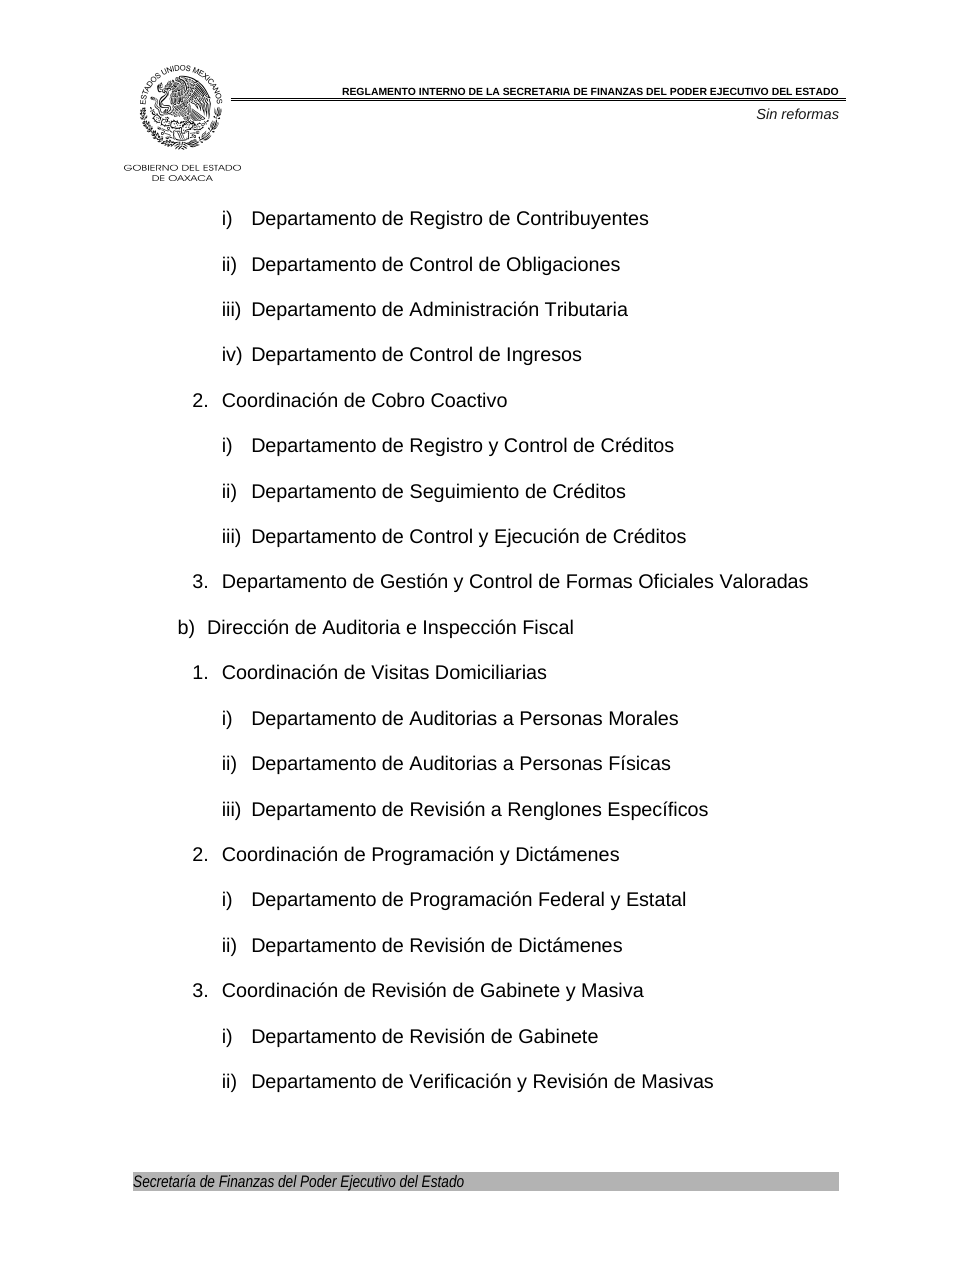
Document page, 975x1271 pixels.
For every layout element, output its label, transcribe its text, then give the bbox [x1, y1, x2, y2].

list Departamento de Revisión de Dictámenes [222, 934, 839, 956]
list Coordinación de Cobro Coactivo [192, 389, 839, 411]
list Departamento de Registro de Contribuyentes [222, 207, 839, 230]
list Departamento de Gestión y Control de Formas Oficiales Valoradas [192, 570, 839, 593]
list Departamento de Control de Obligaciones [222, 252, 839, 275]
list Departamento de Revisión de Gabinete [222, 1024, 839, 1047]
list Departamento de Programación Federal y Estatal [222, 888, 839, 911]
list Departamento de Control y Ejecución de Créditos [222, 525, 839, 548]
list Departamento de Administración Tributaria [222, 298, 839, 321]
list Departamento de Revisión a Renglones Específicos [222, 797, 839, 820]
list Departamento de Verificación y Revisión de Masivas [222, 1070, 839, 1093]
list Coordinación de Visitas Domiciliarias [192, 661, 839, 684]
picture [121, 62, 244, 184]
list Coordinación de Revisión de Gabinete y Masiva [192, 979, 839, 1002]
list Departamento de Seguimiento de Créditos [222, 479, 839, 502]
list Departamento de Auditorias a Personas Físicas [222, 752, 839, 775]
list Dirección de Auditoria e Inspección Fiscal [177, 616, 839, 638]
list Coordinación de Programación y Dictámenes [192, 843, 839, 866]
list Departamento de Registro y Control de Créditos [222, 434, 839, 457]
list Departamento de Control de Ingresos [222, 343, 839, 366]
list Departamento de Auditorias a Personas Morales [222, 707, 839, 729]
